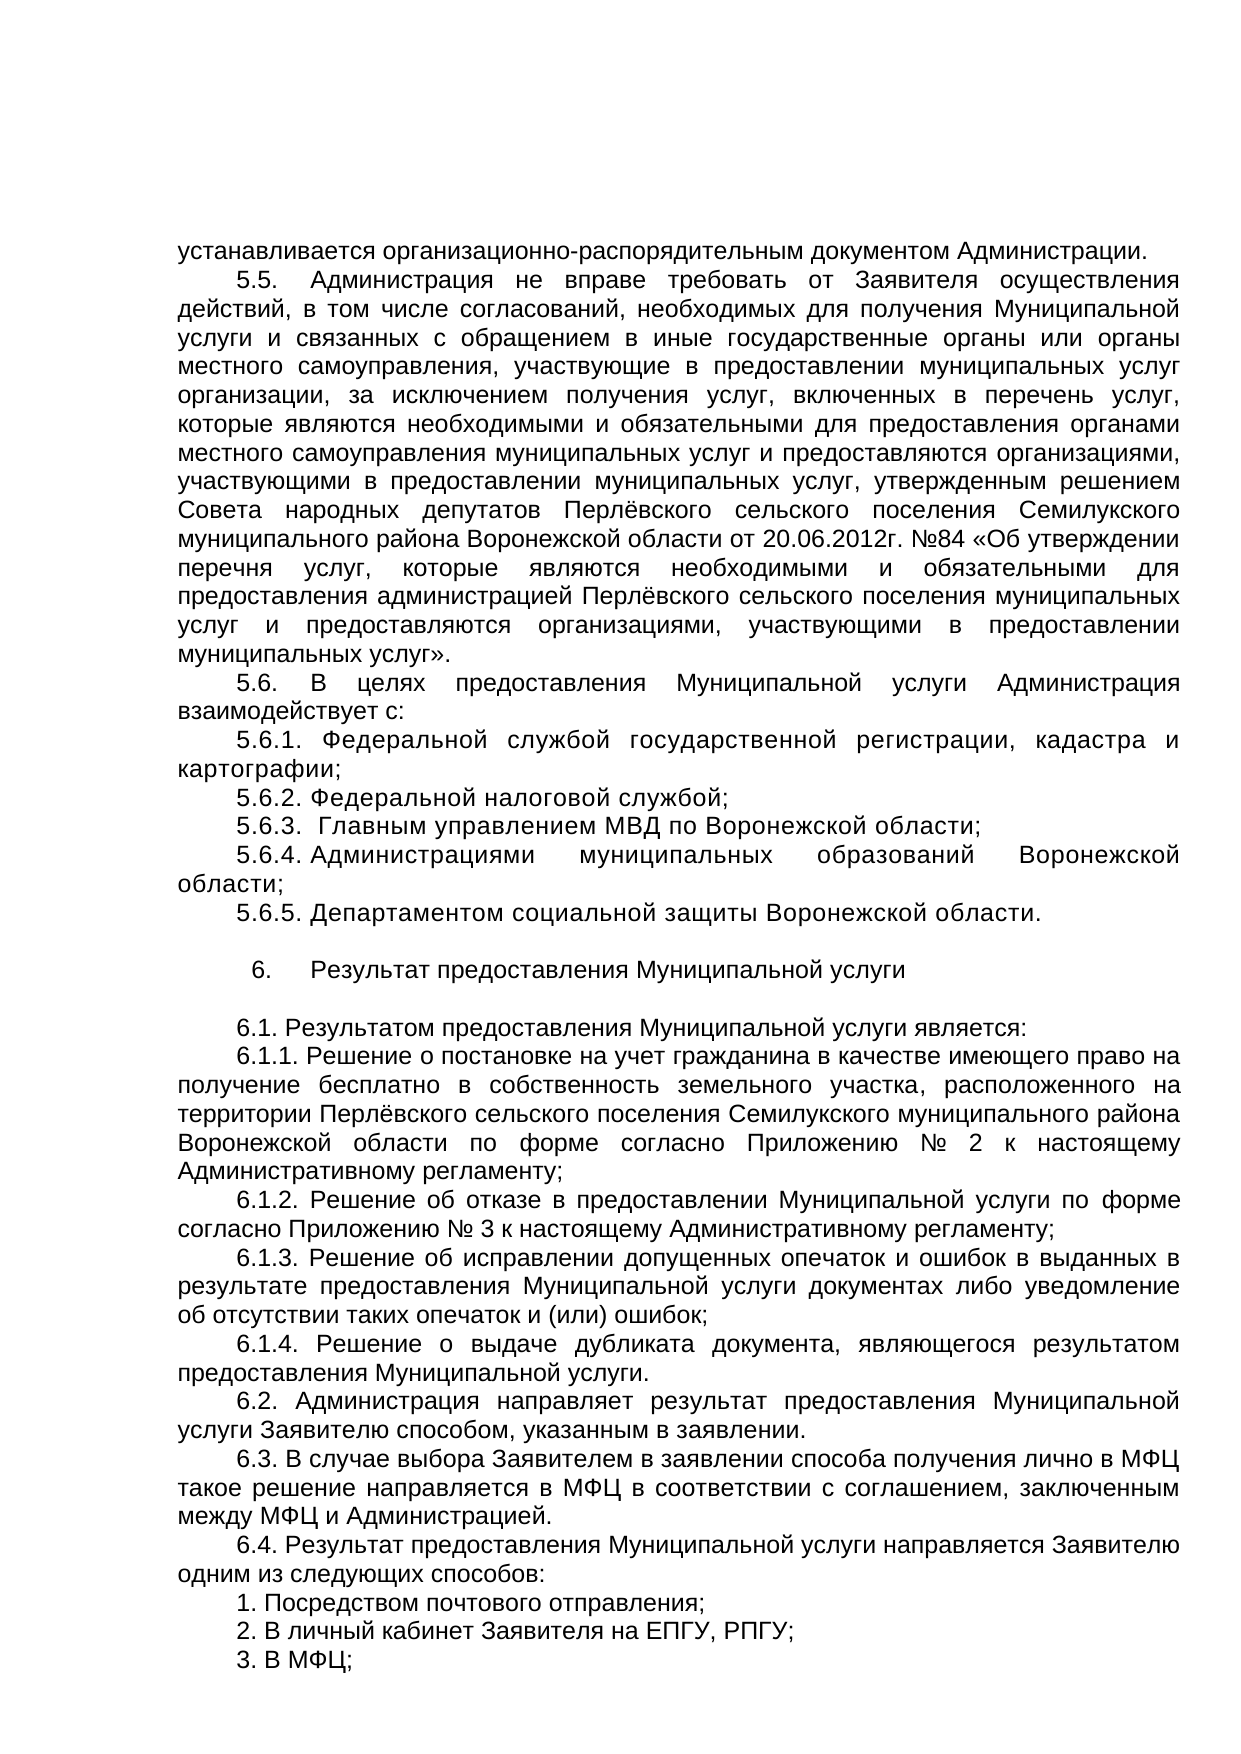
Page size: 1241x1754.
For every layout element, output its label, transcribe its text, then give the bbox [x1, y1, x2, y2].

list Главным управлением МВД по Воронежской области; [177, 811, 1181, 840]
list Результат предоставления Муниципальной услуги [177, 955, 1181, 984]
text 6.1.2. Решение об отказе в предоставлении Муниципальной услуги по форме согласно Приложению № 3 к настоящему Административному регламенту; [177, 1185, 1181, 1242]
text 6.1.1. Решение о постановке на учет гражданина в качестве имеющего право на получение бесплатно в собственность земельного участка, расположенного на территории Перлёвского сельского поселения Семилукского муниципального района Воронежской области по форме согласно Приложению № 2 к настоящему Административному регламенту; [177, 1041, 1181, 1185]
list В целях предоставления Муниципальной услуги Администрация взаимодействует с: [177, 667, 1181, 725]
text 1. Посредством почтового отправления; [177, 1587, 1181, 1616]
list Департаментом социальной защиты Воронежской области. [177, 897, 1181, 926]
text 6.1.4. Решение о выдаче дубликата документа, являющегося результатом предоставления Муниципальной услуги. [177, 1329, 1181, 1386]
text 2. В личный кабинет Заявителя на ЕПГУ, РПГУ; [177, 1616, 1181, 1645]
text 5.6.1. Федеральной службой государственной регистрации, кадастра и картографии; [177, 725, 1181, 782]
text 3. В МФЦ; [177, 1645, 1181, 1674]
text 6.1. Результатом предоставления Муниципальной услуги является: [177, 1012, 1181, 1041]
list Администрация не вправе требовать от Заявителя осуществления действий, в том числе согласований, необходимых для получения Муниципальной услуги и связанных с обращением в иные государственные органы или органы местного самоуправления, участвующие в предоставлении муниципальных услуг организации, за исключением получения услуг, включенных в перечень услуг, которые являются необходимыми и обязательными для предоставления органами местного самоуправления муниципальных услуг и предоставляются организациями, участвующими в предоставлении муниципальных услуг, утвержденным решением Совета народных депутатов Перлёвского сельского поселения Семилукского муниципального района Воронежской области от 20.06.2012г. №84 «Об утверждении перечня услуг, которые являются необходимыми и обязательными для предоставления администрацией Перлёвского сельского поселения муниципальных услуг и предоставляются организациями, участвующими в предоставлении муниципальных услуг». [177, 265, 1181, 667]
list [177, 236, 1181, 265]
text 6.2. Администрация направляет результат предоставления Муниципальной услуги Заявителю способом, указанным в заявлении. [177, 1386, 1181, 1444]
list Администрациями муниципальных образований Воронежской области; [177, 840, 1181, 897]
text 6.3. В случае выбора Заявителем в заявлении способа получения лично в МФЦ такое решение направляется в МФЦ в соответствии с соглашением, заключенным между МФЦ и Администрацией. [177, 1444, 1181, 1530]
text 6.4. Результат предоставления Муниципальной услуги направляется Заявителю одним из следующих способов: [177, 1530, 1181, 1587]
list Федеральной налоговой службой; [177, 782, 1181, 811]
text 6.1.3. Решение об исправлении допущенных опечаток и ошибок в выданных в результате предоставления Муниципальной услуги документах либо уведомление об отсутствии таких опечаток и (или) ошибок; [177, 1242, 1181, 1329]
